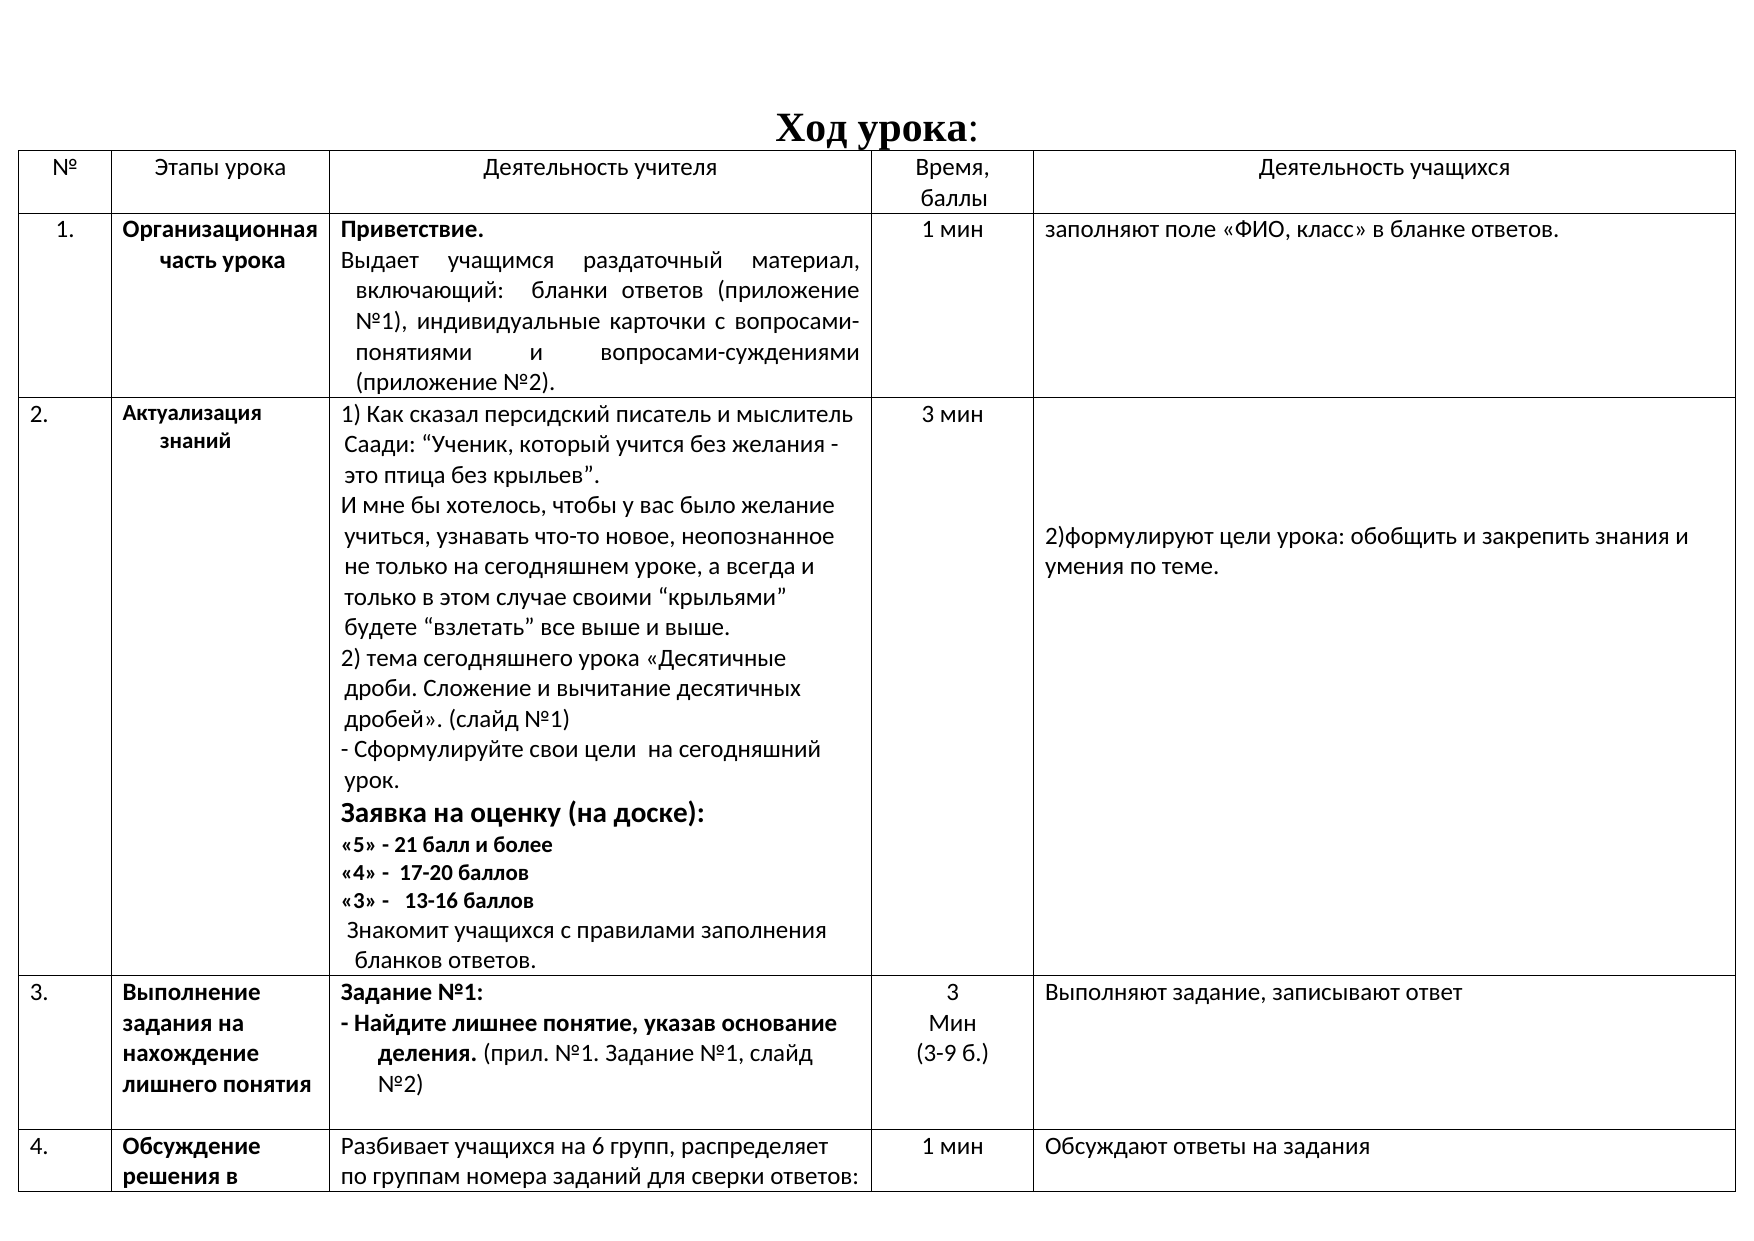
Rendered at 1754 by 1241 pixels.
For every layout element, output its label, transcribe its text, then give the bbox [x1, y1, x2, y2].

table_cell 1) Как сказал персидский писатель и мыслитель Саади: “Ученик, который учится без желания - это птица без крыльев”. И мне бы хотелось, чтобы у вас было желание учиться, узнавать что-то новое, неопознанное не только на сегодняшнем уроке, а всегда и только в этом случае своими “крыльями” будете “взлетать” все выше и выше. 2) тема сегодняшнего урока «Десятичные дроби. Сложение и вычитание десятичных дробей». (слайд №1) - Сформулируйте свои цели на сегодняшний урок. Заявка на оценку (на доске): «5» - 21 балл и более «4» - 17-20 баллов «3» - 13-16 баллов Знакомит учащихся с правилами заполнения бланков ответов. [330, 398, 871, 975]
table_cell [330, 1130, 871, 1191]
table_header № [19, 151, 111, 212]
table_cell заполняют поле «ФИО, класс» в бланке ответов. [1034, 214, 1735, 397]
table_cell 2. [19, 398, 111, 975]
table_cell Выполнение задания на нахождение лишнего понятия [112, 976, 329, 1129]
text Ход урока: [29, 102, 1724, 150]
table_cell 1. [19, 214, 111, 397]
table_cell 3 Мин (3-9 б.) [872, 976, 1033, 1129]
table_cell 1 мин [872, 1130, 1033, 1191]
table_cell Актуализация знаний [112, 398, 329, 975]
table_header Этапы урока [112, 151, 329, 212]
table_cell 4. [19, 1130, 111, 1191]
table_cell Организационная часть урока [112, 214, 329, 397]
table_cell Выполняют задание, записывают ответ [1034, 976, 1735, 1129]
table_cell Приветствие. Выдает учащимся раздаточный материал, включающий: бланки ответов (приложение №1), индивидуальные карточки с вопросами-понятиями и вопросами-суждениями (приложение №2). [330, 214, 871, 397]
table_header Время, баллы [872, 151, 1033, 212]
table_cell Задание №1: - Найдите лишнее понятие, указав основание деления. (прил. №1. Задание №1, слайд №2) [330, 976, 871, 1129]
table_header Деятельность учащихся [1034, 151, 1735, 212]
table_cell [1034, 1130, 1735, 1191]
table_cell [112, 1130, 329, 1191]
table_cell 3. [19, 976, 111, 1129]
table_cell 1 мин [872, 214, 1033, 397]
table_cell 2)формулируют цели урока: обобщить и закрепить знания и умения по теме. [1034, 398, 1735, 975]
table_header Деятельность учителя [330, 151, 871, 212]
table_cell 3 мин [872, 398, 1033, 975]
